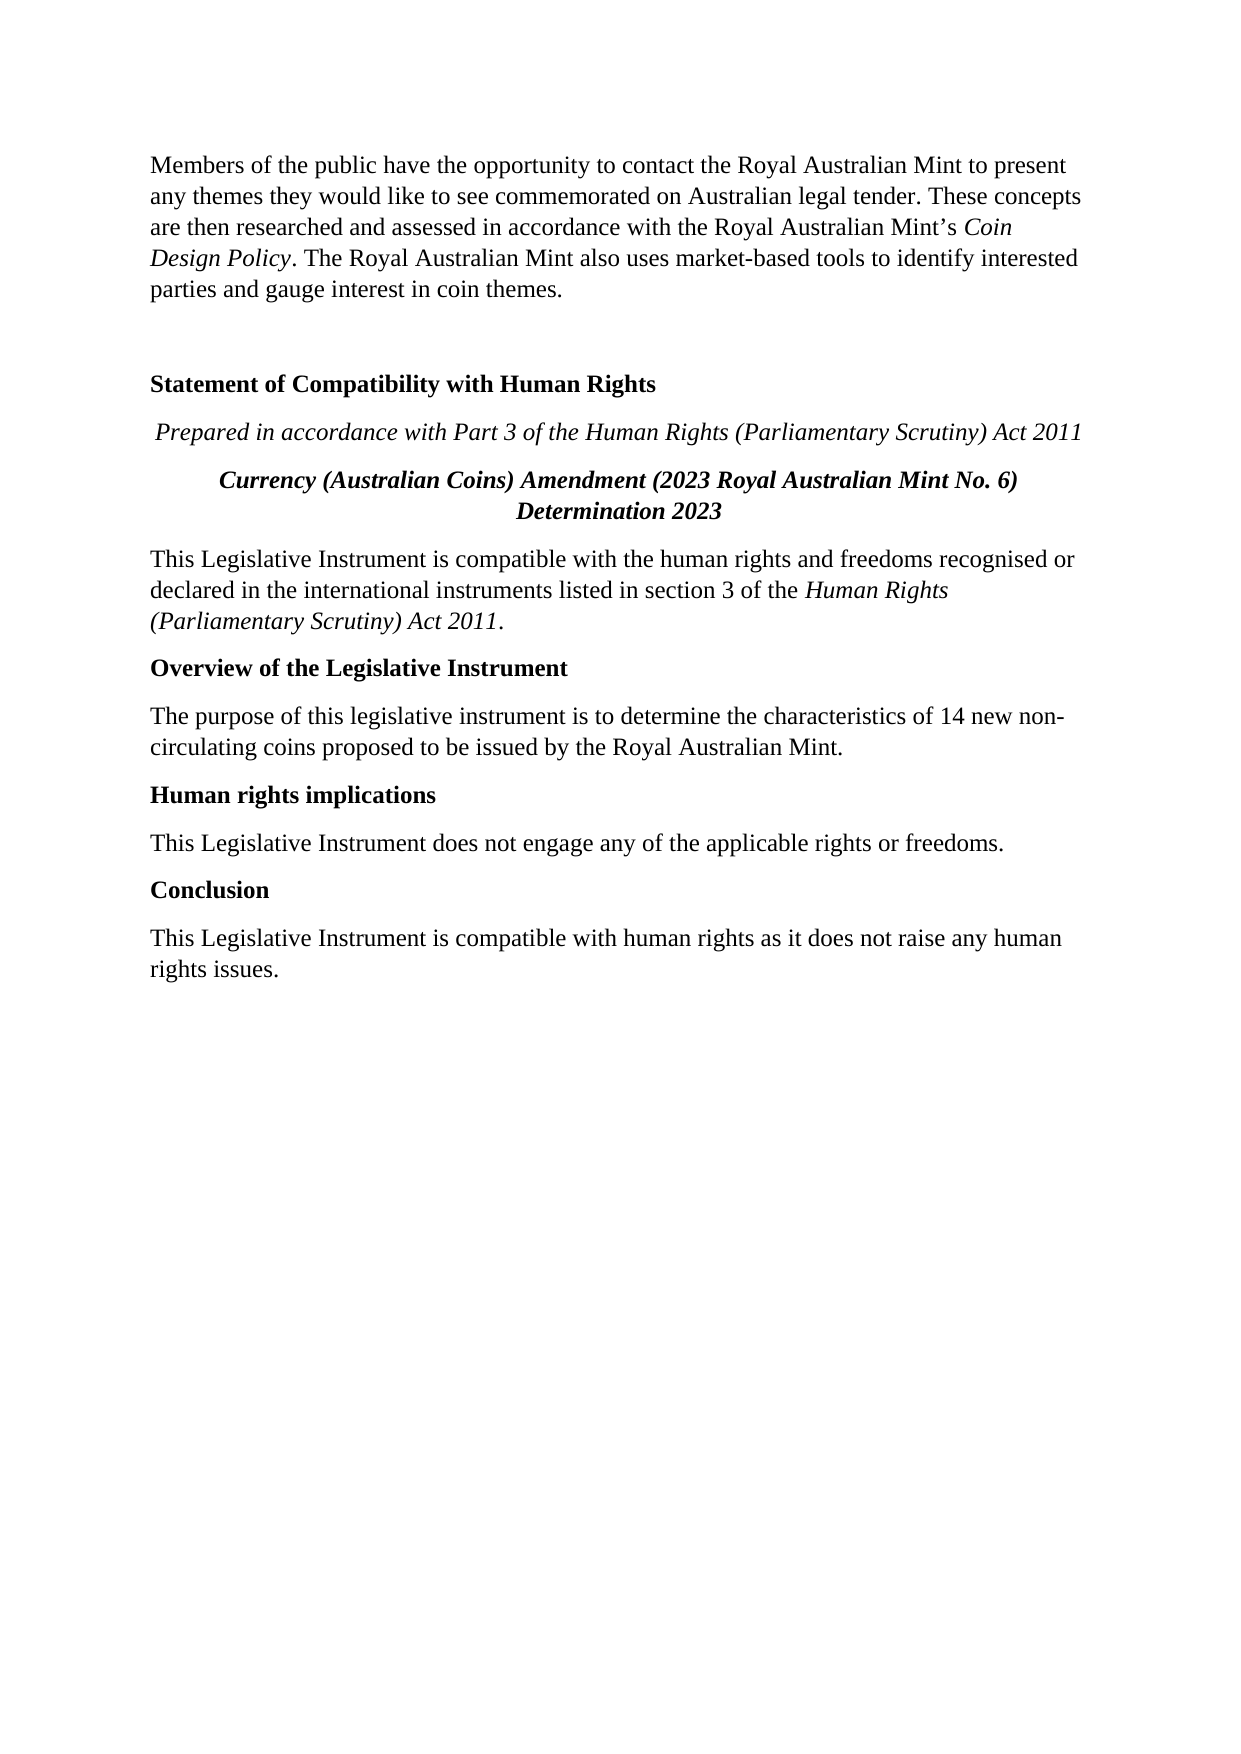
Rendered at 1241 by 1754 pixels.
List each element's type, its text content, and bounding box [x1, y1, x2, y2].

text The purpose of this legislative instrument is to determine the characteristics of 14 new non-circulating coins proposed to be issued by the Royal Australian Mint. [150, 701, 1090, 761]
text This Legislative Instrument does not engage any of the applicable rights or freedoms. [150, 828, 1090, 856]
text This Legislative Instrument is compatible with the human rights and freedoms recognised or declared in the international instruments listed in section 3 of the Human Rights (Parliamentary Scrutiny) Act 2011. [150, 544, 1090, 634]
text Overview of the Legislative Instrument [150, 653, 1090, 682]
text Members of the public have the opportunity to contact the Royal Australian Mint to present any themes they would like to see commemorated on Australian legal tender. These concepts are then researched and assessed in accordance with the Royal Australian Mint’s Coin Design Policy. The Royal Australian Mint also uses market-based tools to identify interested parties and gauge interest in coin themes. [150, 150, 1090, 303]
text Statement of Compatibility with Human Rights [150, 369, 1090, 398]
text Prepared in accordance with Part 3 of the Human Rights (Parliamentary Scrutiny) Act 2011 [150, 417, 1090, 446]
text This Legislative Instrument is compatible with human rights as it does not raise any human rights issues. [150, 923, 1090, 983]
text Conclusion [150, 875, 1090, 904]
text Human rights implications [150, 780, 1090, 809]
text Currency (Australian Coins) Amendment (2023 Royal Australian Mint No. 6) Determination 2023 [150, 465, 1090, 525]
